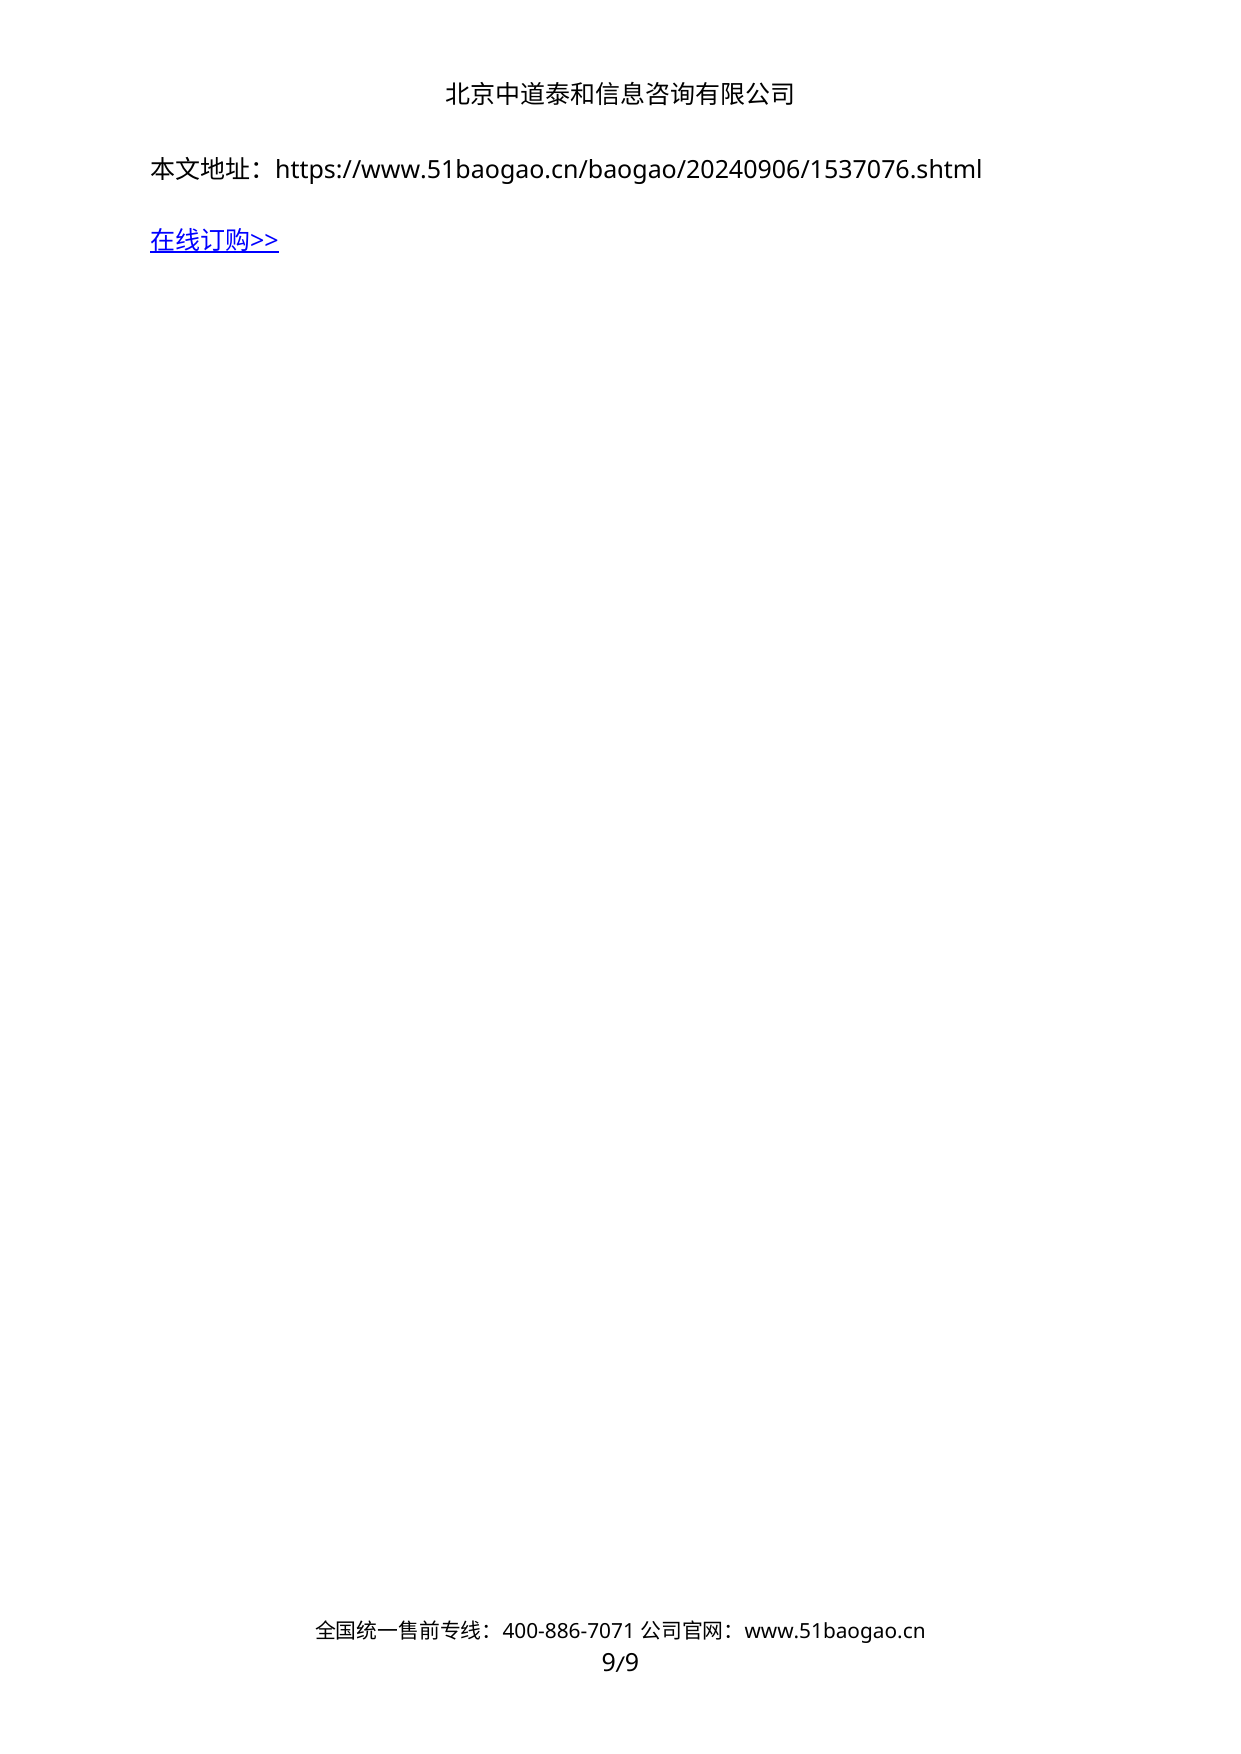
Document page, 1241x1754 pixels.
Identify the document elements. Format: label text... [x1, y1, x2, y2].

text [150, 150, 1090, 186]
text 在线订购>> [150, 186, 1090, 257]
